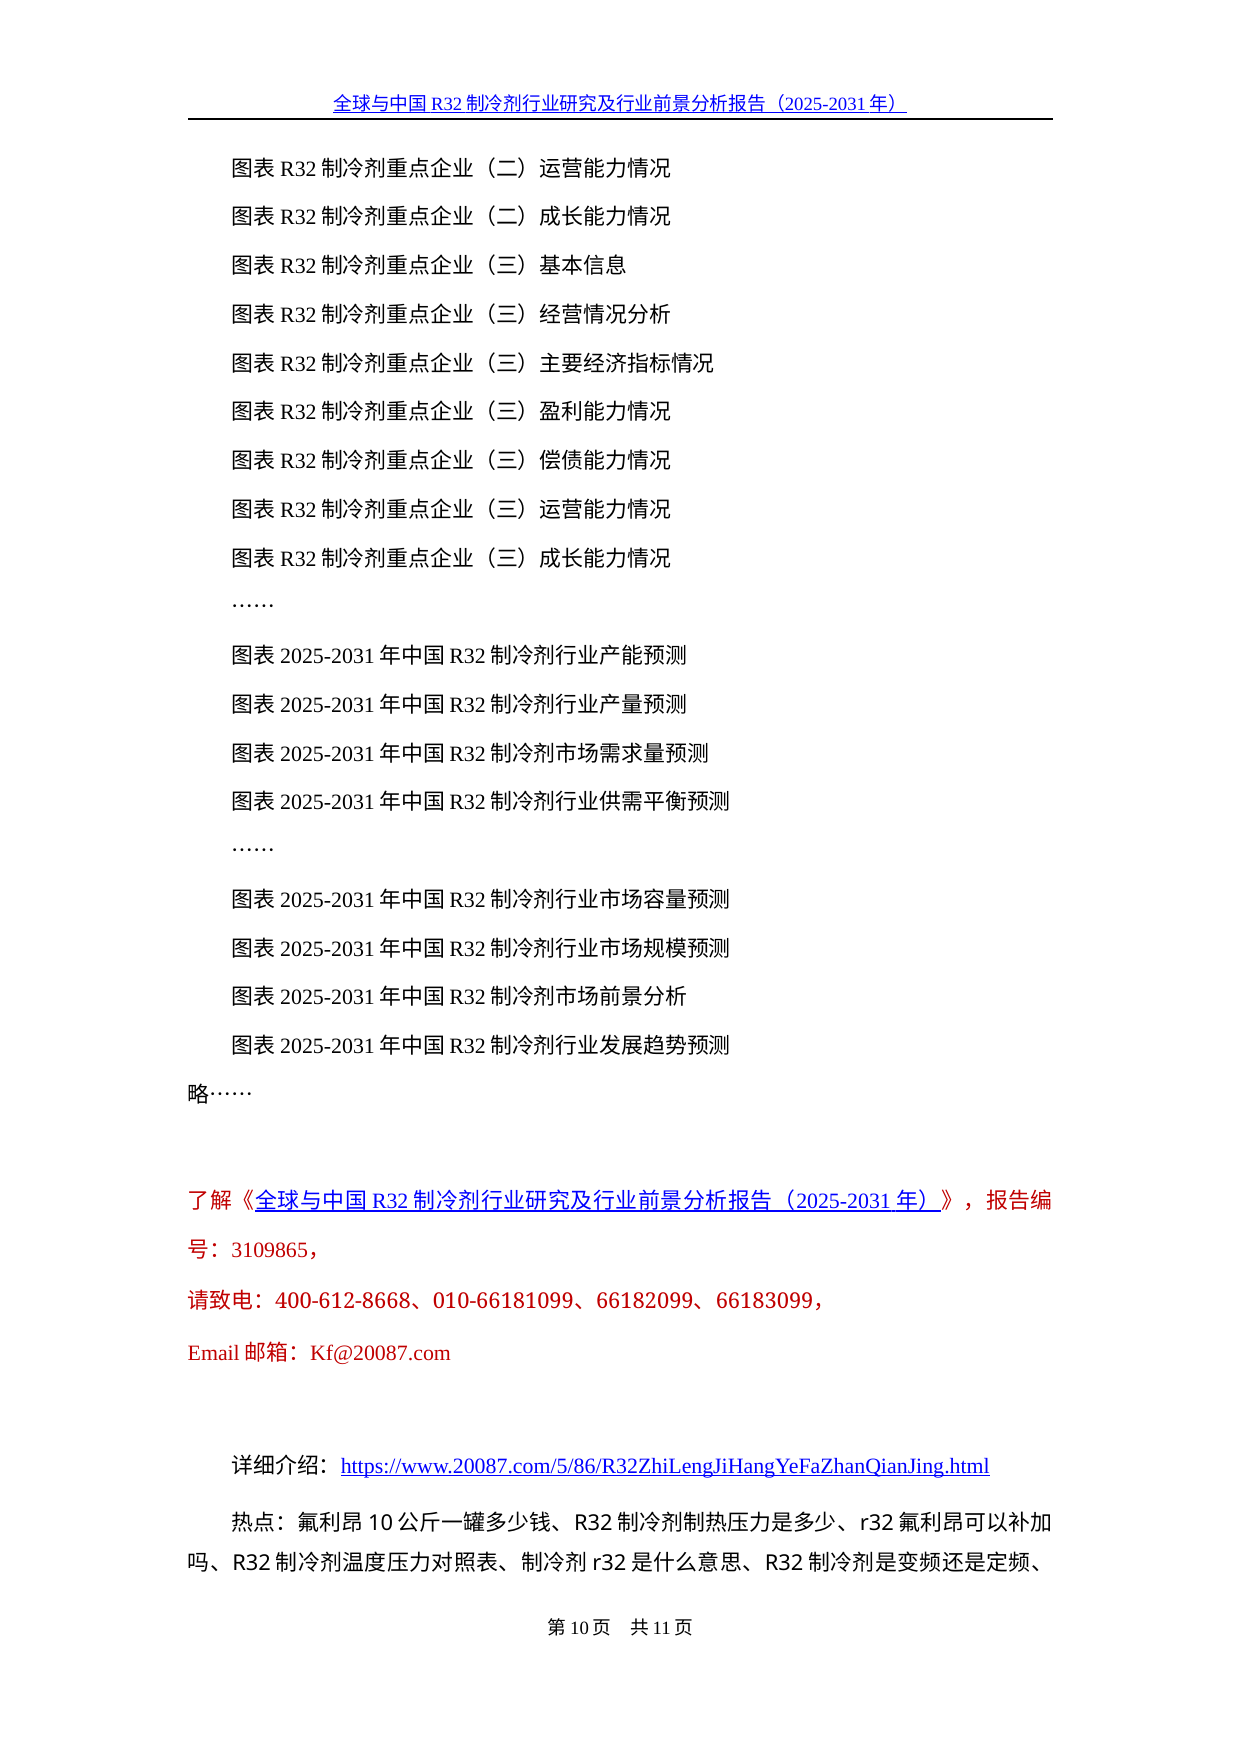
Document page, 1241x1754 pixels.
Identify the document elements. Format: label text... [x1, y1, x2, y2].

text Email邮箱：Kf@20087.com [187, 1335, 1053, 1367]
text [187, 150, 1053, 1109]
text 了解《全球与中国R32制冷剂行业研究及行业前景分析报告（2025-2031年）》，报告编号：3109865， [187, 1183, 1053, 1264]
text 请致电：400-612-8668、010-66181099、66182099、66183099， [187, 1283, 1053, 1316]
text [187, 1504, 1053, 1577]
text 详细介绍：https://www.20087.com/5/86/R32ZhiLengJiHangYeFaZhanQianJing.html [187, 1448, 1053, 1480]
